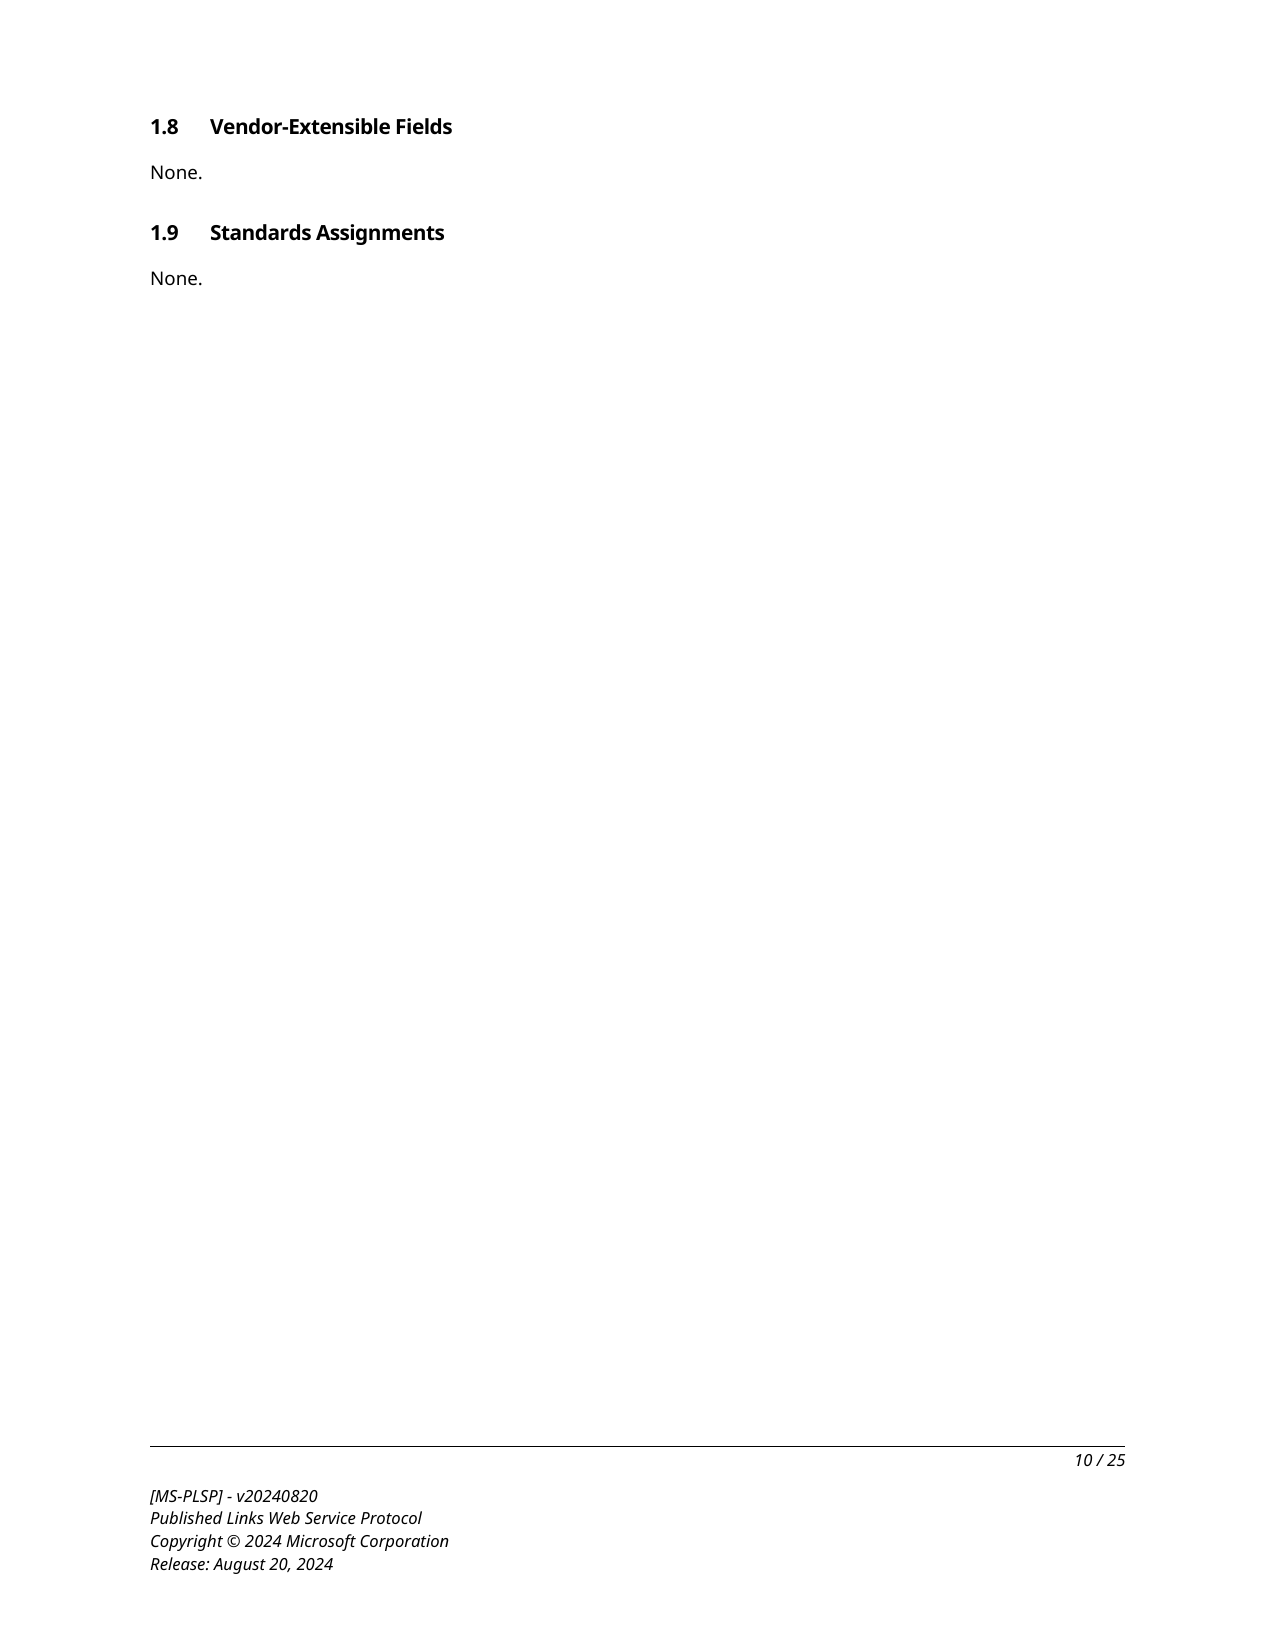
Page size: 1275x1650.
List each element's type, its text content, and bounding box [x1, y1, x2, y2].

subtitle Vendor-Extensible Fields [150, 112, 1125, 141]
text None. [150, 160, 1125, 185]
text None. [150, 266, 1125, 291]
subtitle Standards Assignments [150, 218, 1125, 247]
